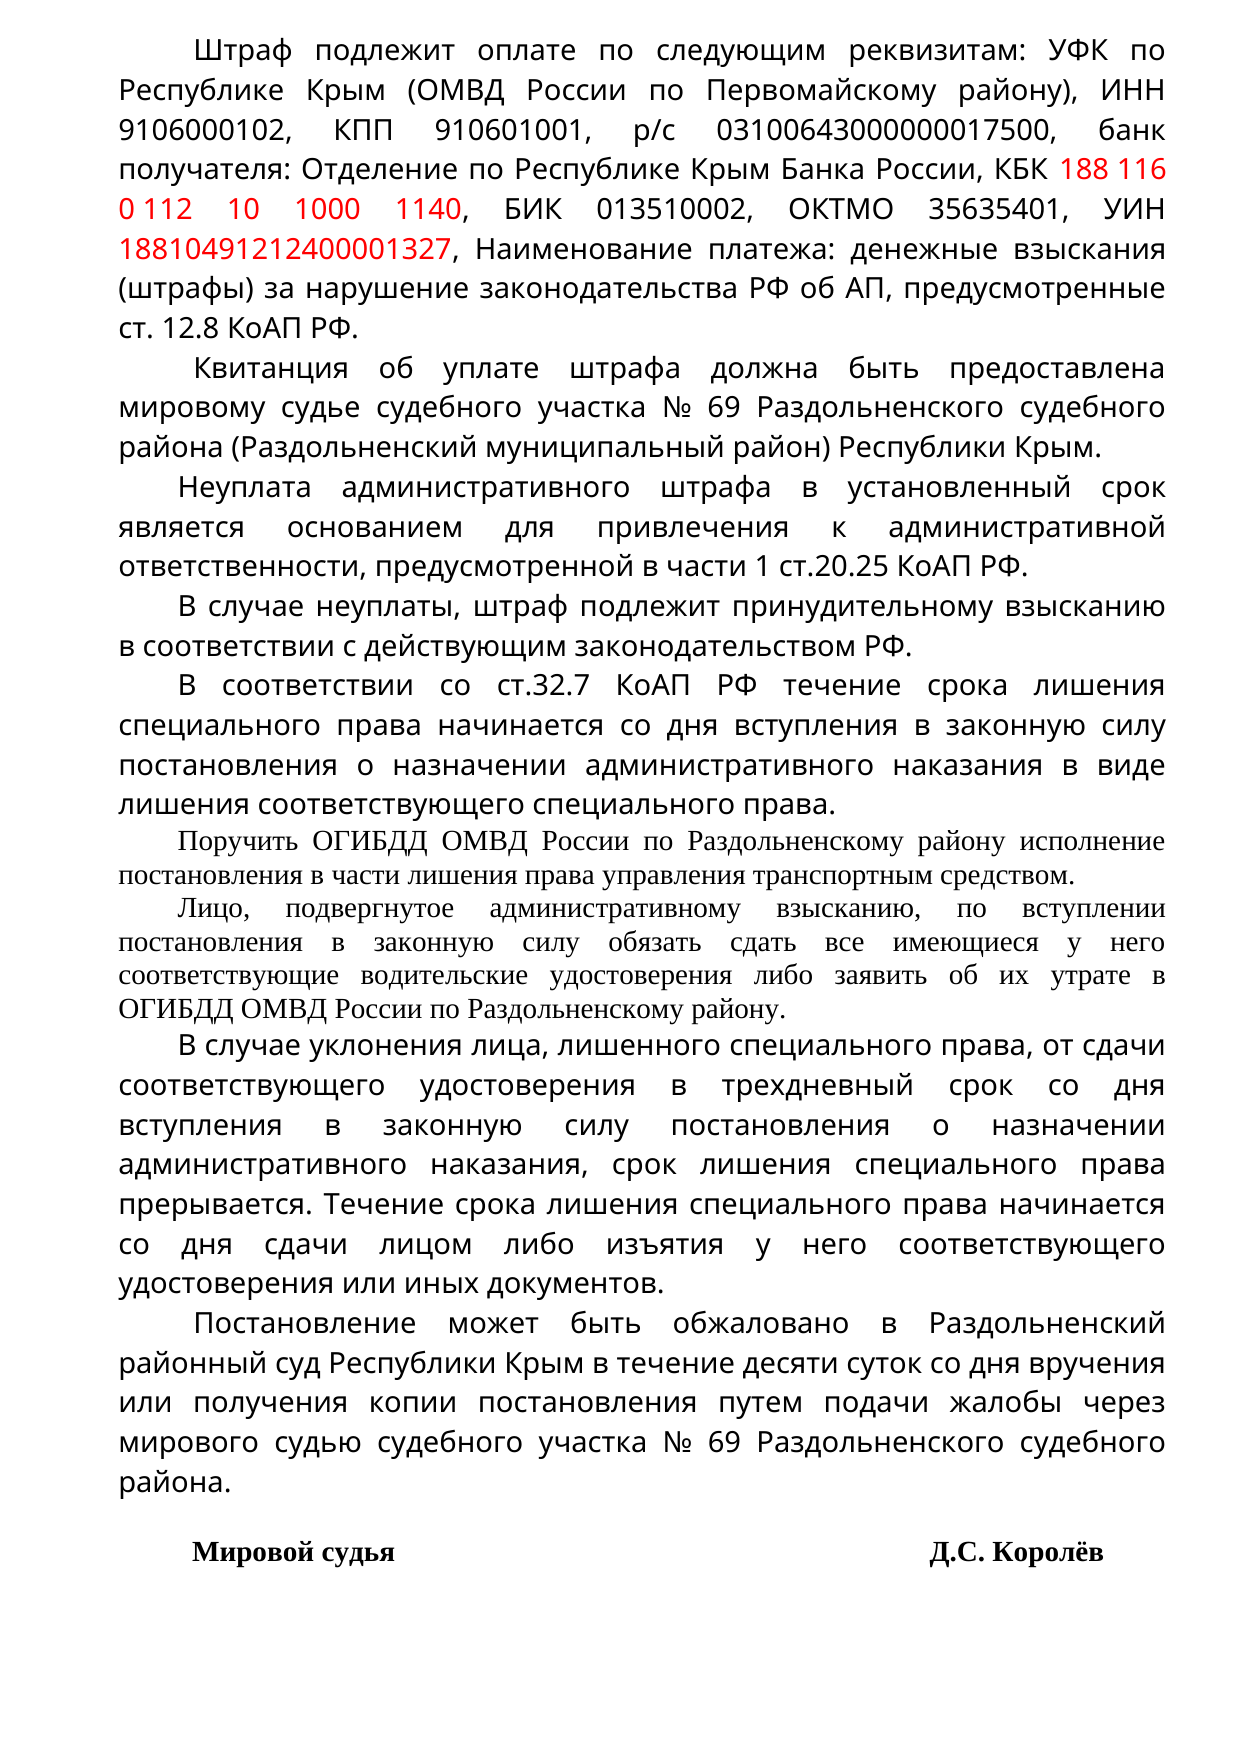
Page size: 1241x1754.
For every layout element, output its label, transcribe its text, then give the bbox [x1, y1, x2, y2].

text Мировой судья Д.С. Королёв [118, 1534, 1167, 1568]
text В случае неуплаты, штраф подлежит принудительному взысканию в соответствии с действующим законодательством РФ. [118, 585, 1167, 664]
text Постановление может быть обжаловано в Раздольненский районный суд Республики Крым в течение десяти суток со дня вручения или получения копии постановления путем подачи жалобы через мирового судью судебного участка № 69 Раздольненского судебного района. [118, 1302, 1167, 1501]
text Штраф подлежит оплате по следующим реквизитам: УФК по Республике Крым (ОМВД России по Первомайскому району), ИНН 9106000102, КПП 910601001, р/с 03100643000000017500, банк получателя: Отделение по Республике Крым Банка России, КБК 188 116 0 112 10 1000 1140, БИК 013510002, ОКТМО 35635401, УИН 18810491212400001327, Наименование платежа: денежные взыскания (штрафы) за нарушение законодательства РФ об АП, предусмотренные ст. 12.8 КоАП РФ. [118, 29, 1167, 347]
text Квитанция об уплате штрафа должна быть предоставлена мировому судье судебного участка № 69 Раздольненского судебного района (Раздольненский муниципальный район) Республики Крым. [118, 347, 1167, 466]
text Поручить ОГИБДД ОМВД России по Раздольненскому району исполнение постановления в части лишения права управления транспортным средством. [118, 823, 1167, 890]
text Лицо, подвергнутое административному взысканию, по вступлении постановления в законную силу обязать сдать все имеющиеся у него соответствующие водительские удостоверения либо заявить об их утрате в ОГИБДД ОМВД России по Раздольненскому району. [118, 890, 1167, 1024]
text В случае уклонения лица, лишенного специального права, от сдачи соответствующего удостоверения в трехдневный срок со дня вступления в законную силу постановления о назначении административного наказания, срок лишения специального права прерывается. Течение срока лишения специального права начинается со дня сдачи лицом либо изъятия у него соответствующего удостоверения или иных документов. [118, 1024, 1167, 1302]
text В соответствии со ст.32.7 КоАП РФ течение срока лишения специального права начинается со дня вступления в законную силу постановления о назначении административного наказания в виде лишения соответствующего специального права. [118, 664, 1167, 823]
text Неуплата административного штрафа в установленный срок является основанием для привлечения к административной ответственности, предусмотренной в части 1 ст.20.25 КоАП РФ. [118, 466, 1167, 585]
